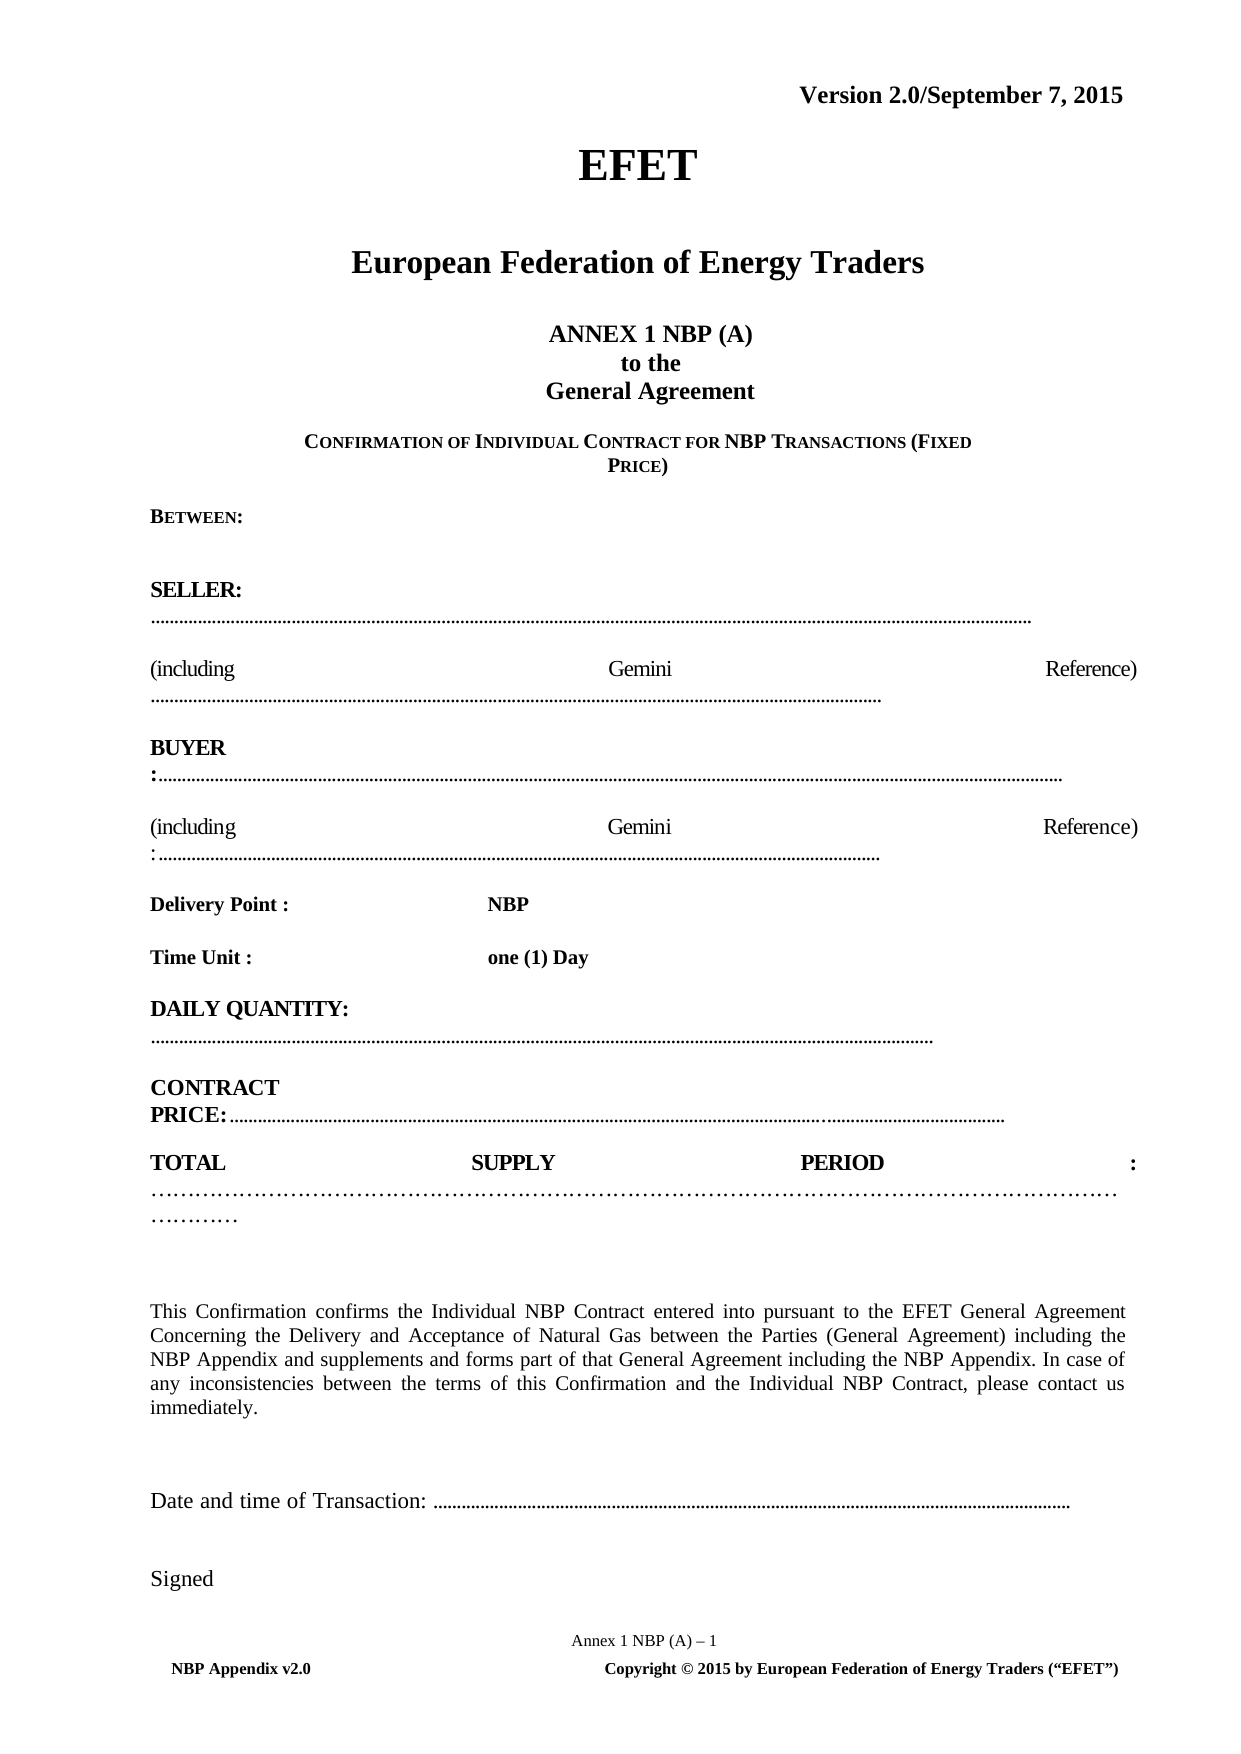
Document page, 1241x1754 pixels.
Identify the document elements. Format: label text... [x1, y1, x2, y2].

text Time Unit : one (1) Day [150, 945, 1138, 969]
text European Federation of Energy Traders [349, 242, 926, 281]
text BETWEEN: [150, 504, 1138, 528]
text BUYER:................................................................................................................................................................................................. [150, 734, 1138, 787]
text CONTRACT PRICE:..................................................................................................................................................................... [150, 1074, 1138, 1127]
subtitle Date and time of Transaction: ........................................................................................................................................ [150, 1487, 1138, 1513]
text (including Gemini Reference) :.......................................................................................................................................................... [150, 813, 1138, 866]
text This Confirmation confirms the Individual NBP Contract entered into pursuant to the EFET General Agreement Concerning the Delivery and Acceptance of Natural Gas between the Parties (General Agreement) including the NBP Appendix and supplements and forms part of that General Agreement including the NBP Appendix. In case of any inconsistencies between the terms of this Confirmation and the Individual NBP Contract, please contact us immediately. [150, 1299, 1126, 1419]
text to the General Agreement [545, 348, 765, 405]
text TOTAL SUPPLY PERIOD : ……………………………………………………………………………………………………………………………… [150, 1149, 1138, 1228]
text Signed [150, 1565, 1138, 1592]
text SELLER: ............................................................................................................................................................................................ [150, 576, 1138, 628]
text (including Gemini Reference) ............................................................................................................................................................ [150, 655, 1138, 707]
text ANNEX 1 NBP (A) [517, 319, 784, 348]
text DAILY QUANTITY: ....................................................................................................................................................................... [150, 995, 1138, 1048]
text EFET [154, 137, 1121, 190]
text CONFIRMATION OF INDIVIDUAL CONTRACT FOR NBP TRANSACTIONS (FIXED PRICE) [273, 429, 1002, 477]
subtitle Delivery Point : NBP [150, 892, 1138, 916]
